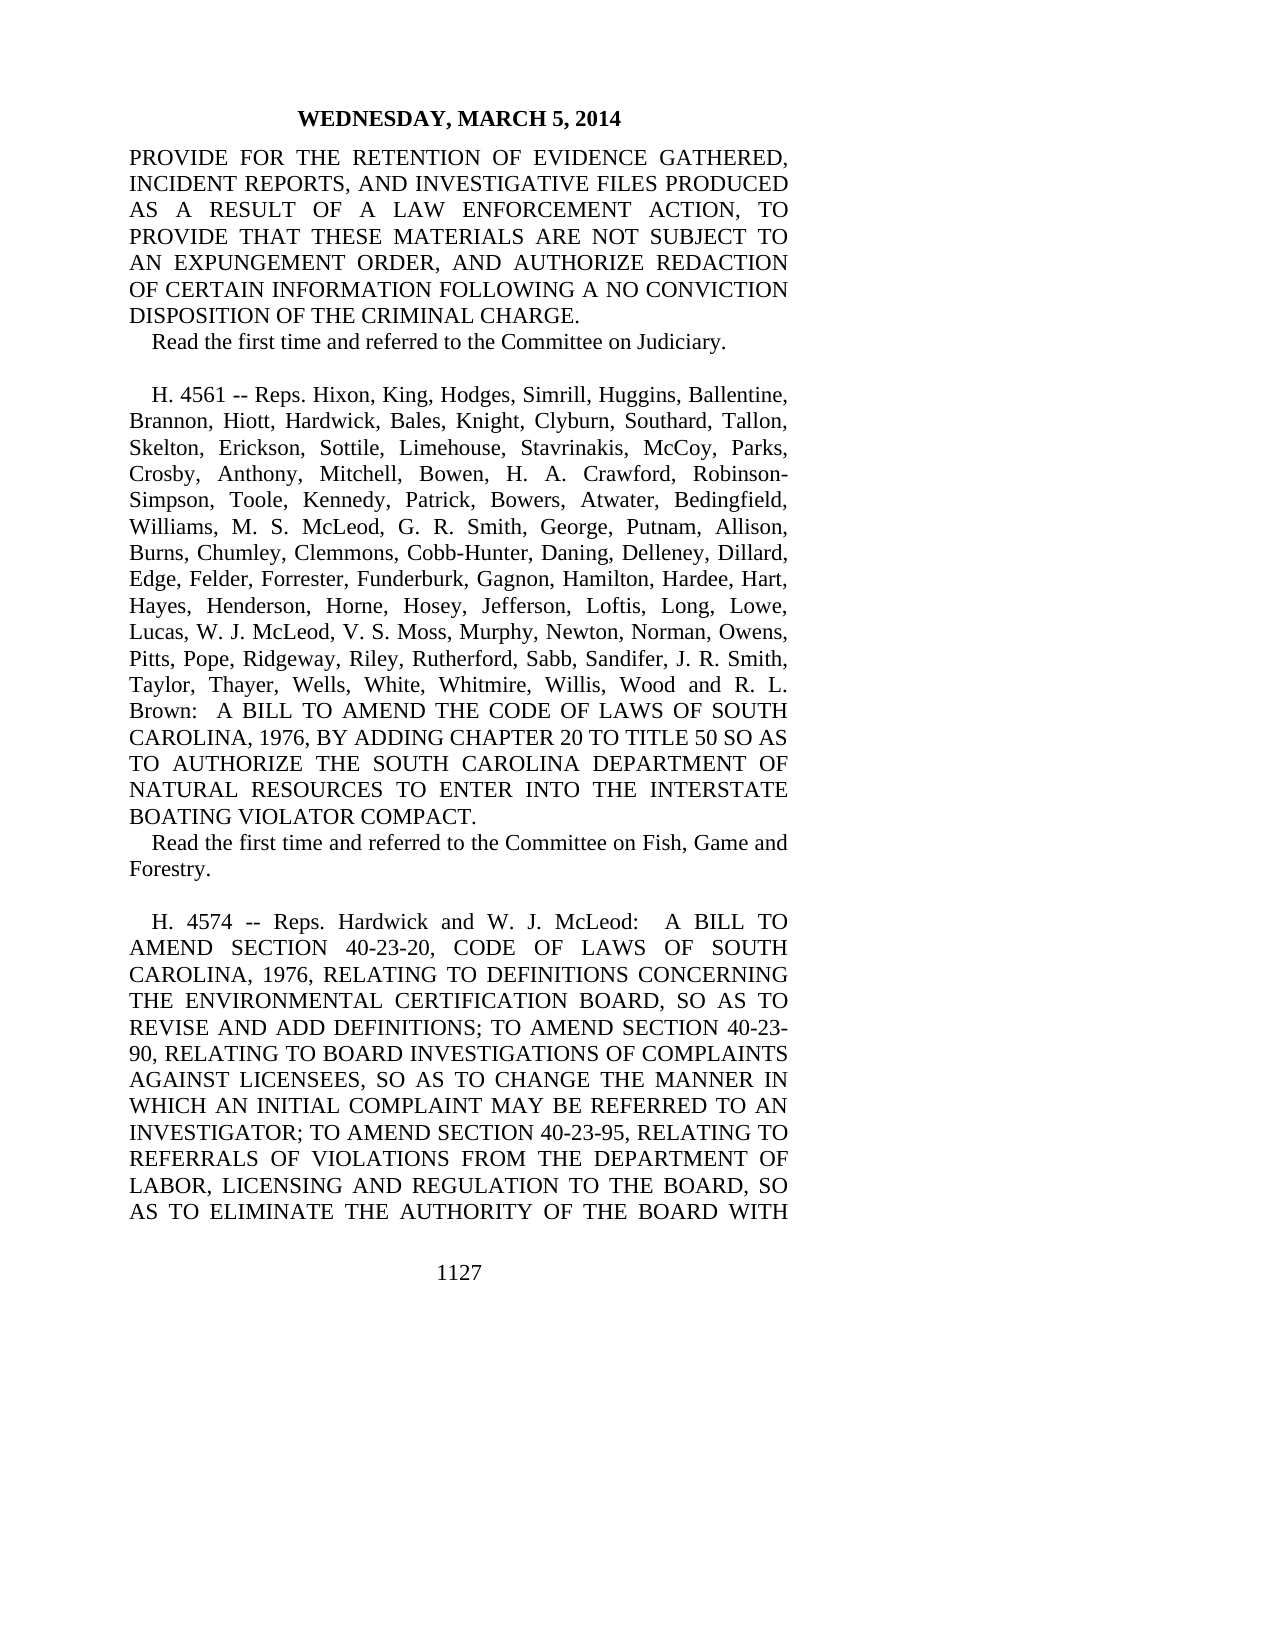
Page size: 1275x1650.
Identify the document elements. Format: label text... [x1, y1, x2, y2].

text Read the first time and referred to the Committee on Fish, Game and Forestry. [129, 829, 789, 882]
text H. 4561 -- Reps. Hixon, King, Hodges, Simrill, Huggins, Ballentine, Brannon, Hiott, Hardwick, Bales, Knight, Clyburn, Southard, Tallon, Skelton, Erickson, Sottile, Limehouse, Stavrinakis, McCoy, Parks, Crosby, Anthony, Mitchell, Bowen, H. A. Crawford, Robinson-Simpson, Toole, Kennedy, Patrick, Bowers, Atwater, Bedingfield, Williams, M. S. McLeod, G. R. Smith, George, Putnam, Allison, Burns, Chumley, Clemmons, Cobb-Hunter, Daning, Delleney, Dillard, Edge, Felder, Forrester, Funderburk, Gagnon, Hamilton, Hardee, Hart, Hayes, Henderson, Horne, Hosey, Jefferson, Loftis, Long, Lowe, Lucas, W. J. McLeod, V. S. Moss, Murphy, Newton, Norman, Owens, Pitts, Pope, Ridgeway, Riley, Rutherford, Sabb, Sandifer, J. R. Smith, Taylor, Thayer, Wells, White, Whitmire, Willis, Wood and R. L. Brown: A BILL TO AMEND THE CODE OF LAWS OF SOUTH CAROLINA, 1976, BY ADDING CHAPTER 20 TO TITLE 50 SO AS TO AUTHORIZE THE SOUTH CAROLINA DEPARTMENT OF NATURAL RESOURCES TO ENTER INTO THE INTERSTATE BOATING VIOLATOR COMPACT. [129, 381, 789, 829]
text Read the first time and referred to the Committee on Judiciary. [129, 328, 789, 355]
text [129, 144, 789, 328]
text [129, 908, 789, 1224]
